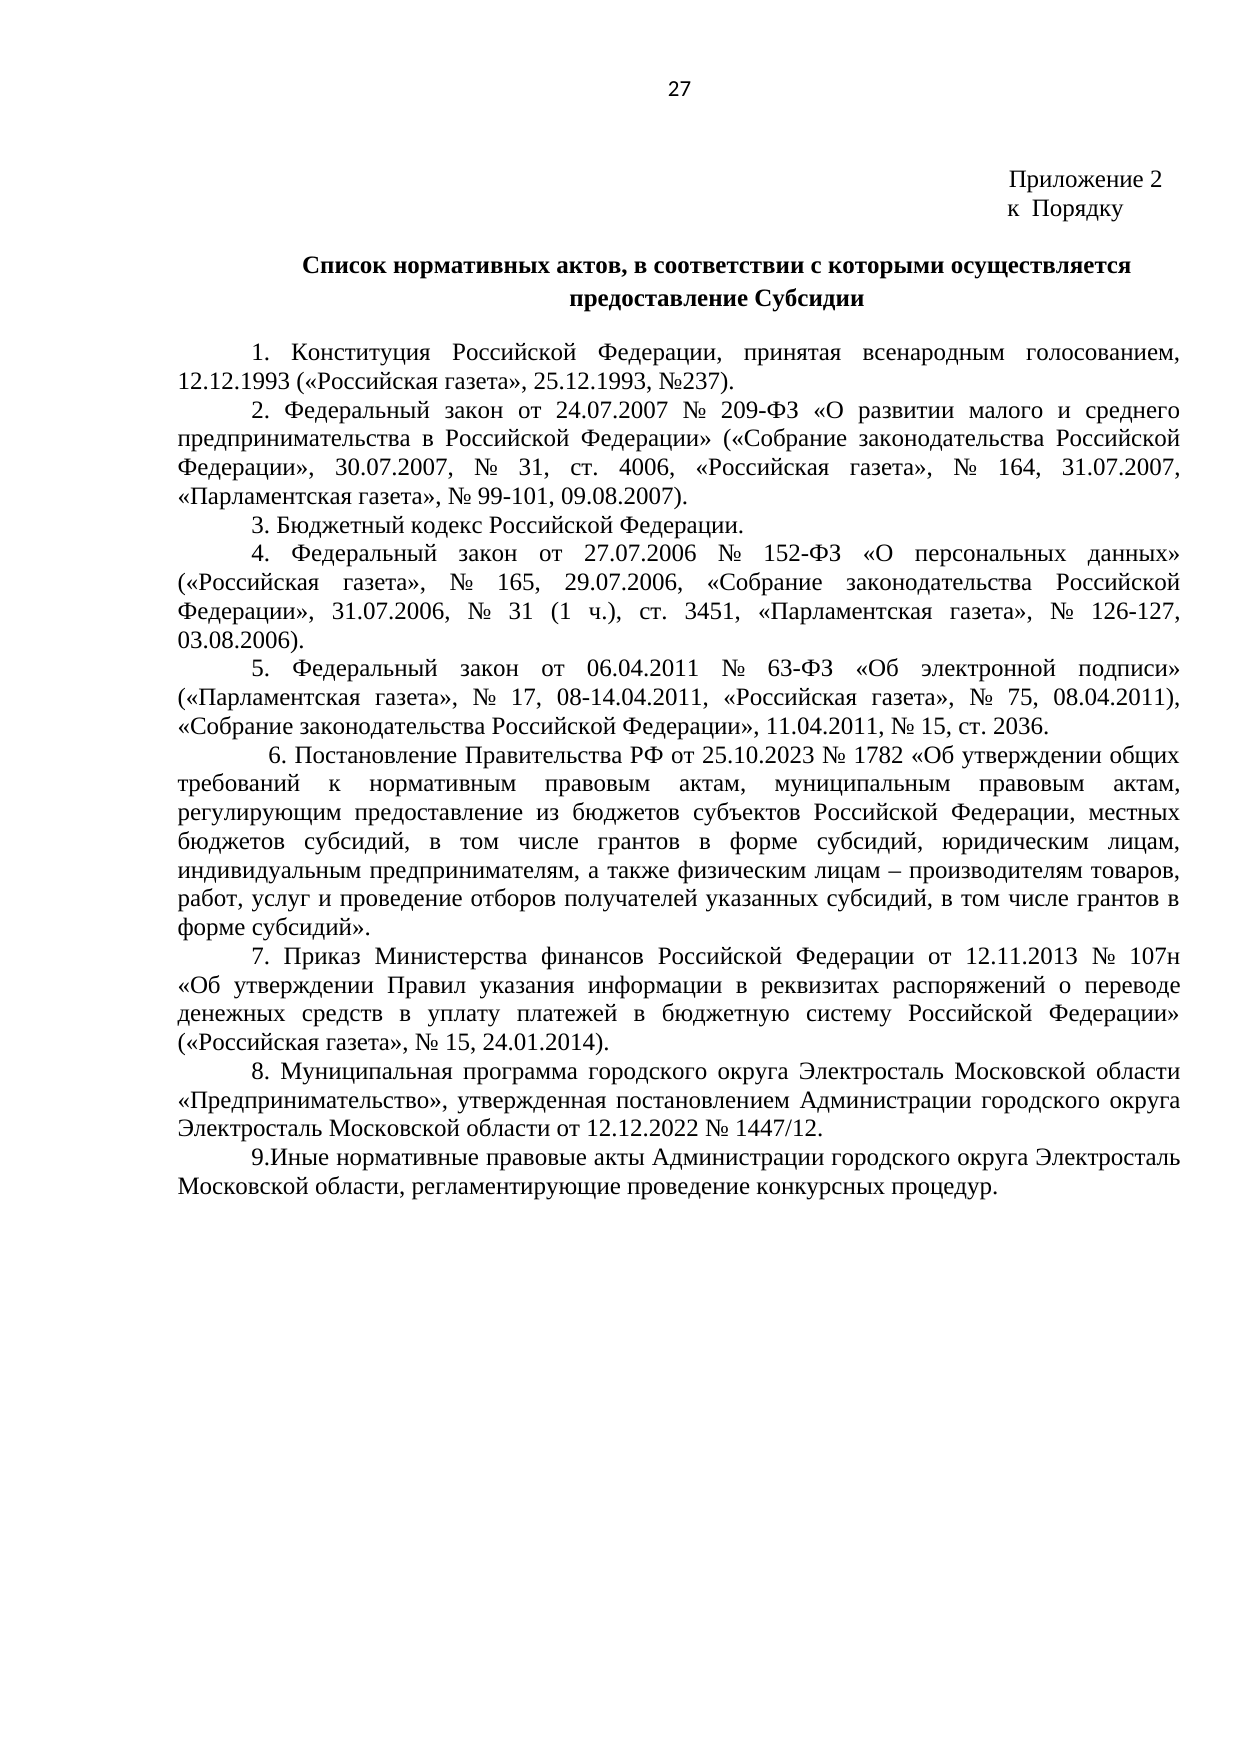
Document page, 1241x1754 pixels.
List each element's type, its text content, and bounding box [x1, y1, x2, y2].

text 1. Конституция Российской Федерации, принятая всенародным голосованием, 12.12.1993 («Российская газета», 25.12.1993, №237). [177, 337, 1181, 395]
text 9.Иные нормативные правовые акты Администрации городского округа Электросталь Московской области, регламентирующие проведение конкурсных процедур. [177, 1142, 1181, 1200]
text 6. Постановление Правительства РФ от 25.10.2023 № 1782 «Об утверждении общих требований к нормативным правовым актам, муниципальным правовым актам, регулирующим предоставление из бюджетов субъектов Российской Федерации, местных бюджетов субсидий, в том числе грантов в форме субсидий, юридическим лицам, индивидуальным предпринимателям, а также физическим лицам – производителям товаров, работ, услуг и проведение отборов получателей указанных субсидий, в том числе грантов в форме субсидий». [177, 740, 1181, 941]
text 2. Федеральный закон от 24.07.2007 № 209-ФЗ «О развитии малого и среднего предпринимательства в Российской Федерации» («Собрание законодательства Российской Федерации», 30.07.2007, № 31, ст. 4006, «Российская газета», № 164, 31.07.2007, «Парламентская газета», № 99-101, 09.08.2007). [177, 395, 1181, 510]
text 7. Приказ Министерства финансов Российской Федерации от 12.11.2013 № 107н «Об утверждении Правил указания информации в реквизитах распоряжений о переводе денежных средств в уплату платежей в бюджетную систему Российской Федерации» («Российская газета», № 15, 24.01.2014). [177, 941, 1181, 1056]
text 5. Федеральный закон от 06.04.2011 № 63-ФЗ «Об электронной подписи» («Парламентская газета», № 17, 08-14.04.2011, «Российская газета», № 75, 08.04.2011), «Собрание законодательства Российской Федерации», 11.04.2011, № 15, ст. 2036. [177, 653, 1181, 740]
text Список нормативных актов, в соответствии с которыми осуществляется предоставление Субсидии [252, 250, 1181, 312]
text 3. Бюджетный кодекс Российской Федерации. [177, 510, 1181, 538]
text 8. Муниципальная программа городского округа Электросталь Московской области «Предпринимательство», утвержденная постановлением Администрации городского округа Электросталь Московской области от 12.12.2022 № 1447/12. [177, 1056, 1181, 1142]
text Приложение 2 [924, 164, 1181, 193]
text 4. Федеральный закон от 27.07.2006 № 152-ФЗ «О персональных данных» («Российская газета», № 165, 29.07.2006, «Собрание законодательства Российской Федерации», 31.07.2006, № 31 (1 ч.), ст. 3451, «Парламентская газета», № 126-127, 03.08.2006). [177, 538, 1181, 653]
text к Порядку [924, 193, 1181, 222]
